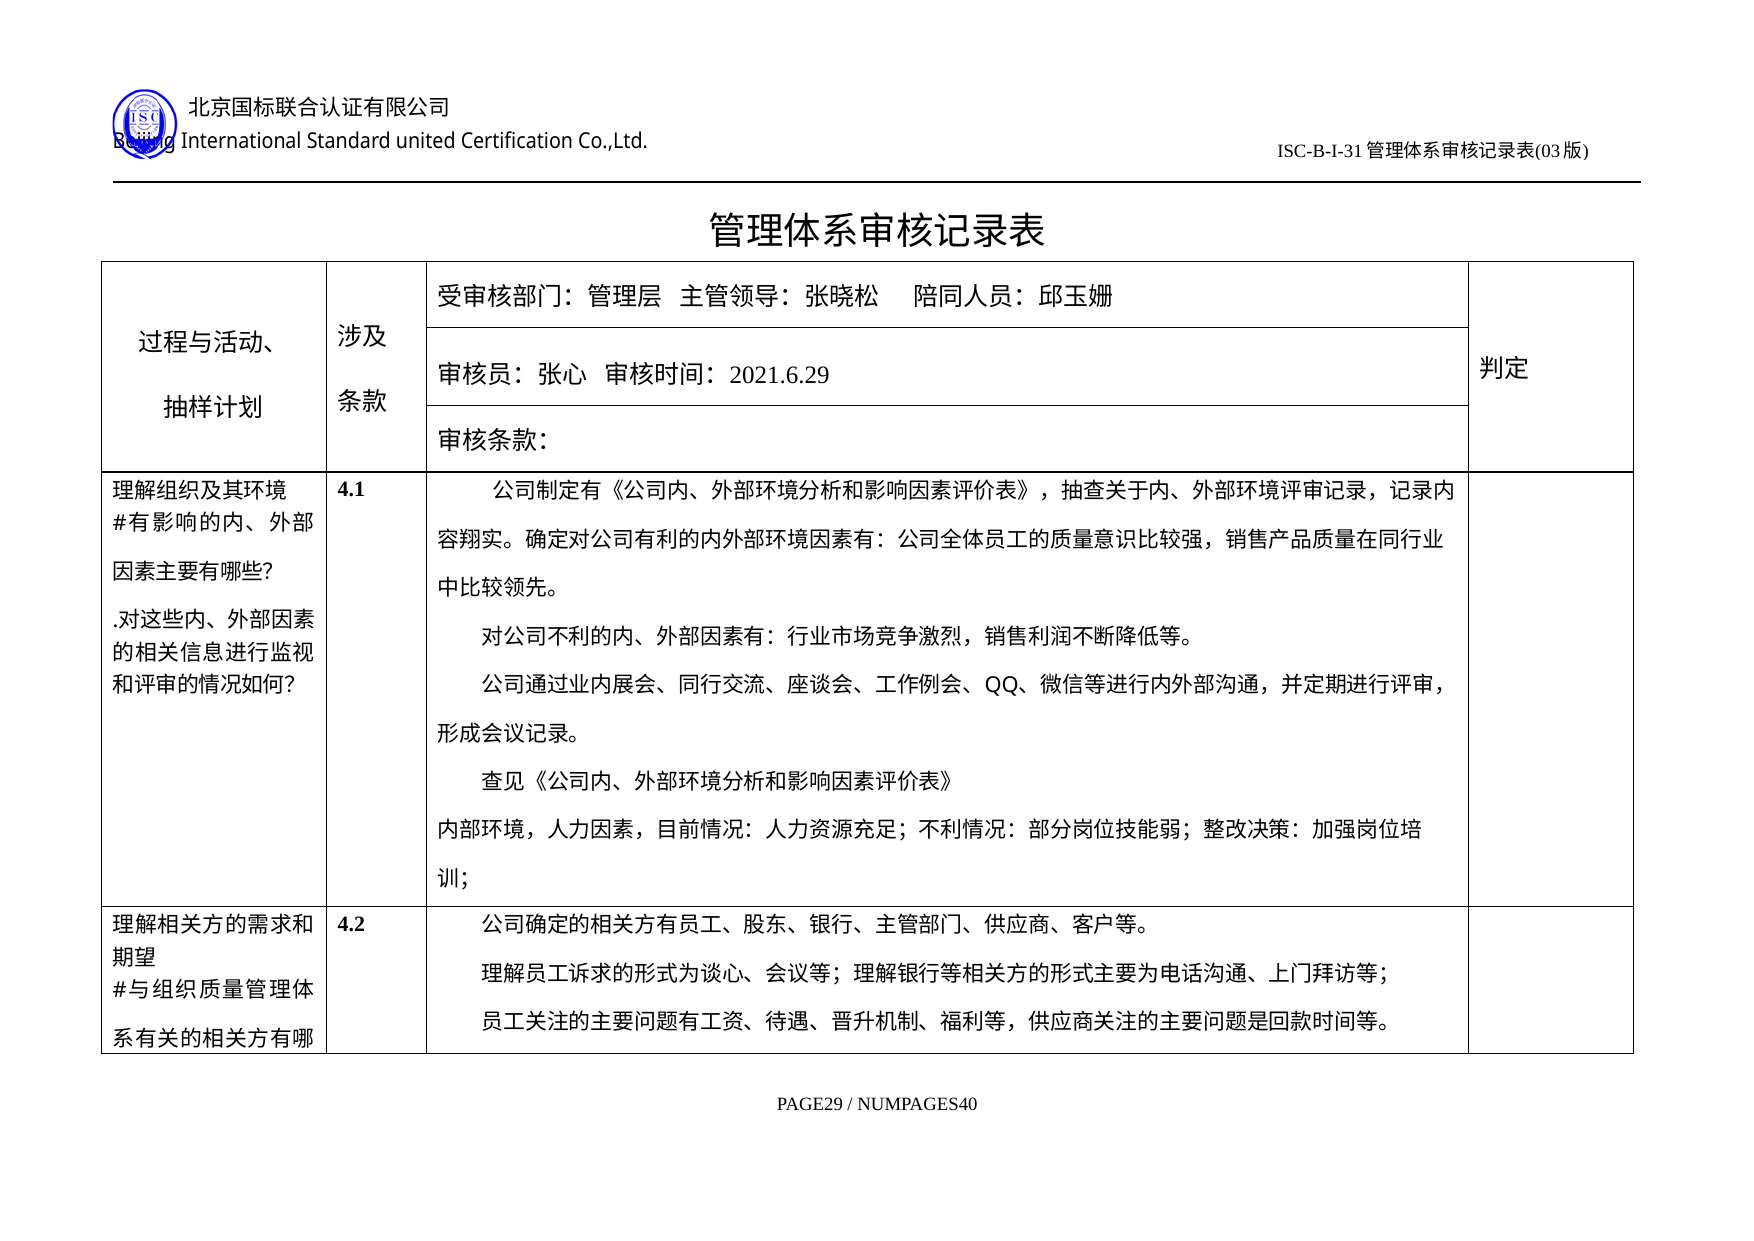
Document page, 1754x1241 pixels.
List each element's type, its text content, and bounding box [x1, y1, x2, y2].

table_cell 理解相关方的需求和期望 #与组织质量管理体系有关的相关方有哪些？ .相关方有哪些要求？ .对相关方及其要求的监视和 评审如何？ [102, 907, 326, 1053]
text 管理体系审核记录表 [112, 196, 1641, 261]
picture [112, 89, 180, 158]
table_cell 理解组织及其环境 #有影响的内、外部因素主要有哪些？ .对这些内、外部因素的相关信息进行监视和评审的情况如何？ [102, 473, 326, 906]
table_cell 审核条款： [427, 406, 1468, 471]
table_header 涉及 条款 [327, 262, 426, 471]
table_cell 审核员：张心 审核时间：2021.6.29 [427, 328, 1468, 405]
table_cell 4.1 [327, 473, 426, 906]
table_cell [1469, 907, 1633, 1053]
table_cell 4.2 [327, 907, 426, 1053]
table_header 判定 [1469, 262, 1633, 471]
table_cell 公司制定有《公司内、外部环境分析和影响因素评价表》，抽查关于内、外部环境评审记录，记录内容翔实。确定对公司有利的内外部环境因素有：公司全体员工的质量意识比较强，销售产品质量在同行业中比较领先。 对公司不利的内、外部因素有：行业市场竞争激烈，销售利润不断降低等。 公司通过业内展会、同行交流、座谈会、工作例会、QQ、微信等进行内外部沟通，并定期进行评审，形成会议记录。 查见《公司内、外部环境分析和影响因素评价表》 内部环境，人力因素，目前情况：人力资源充足；不利情况：部分岗位技能弱；整改决策：加强岗位培训； [427, 473, 1468, 906]
table_header 受审核部门：管理层 主管领导：张晓松 陪同人员：邱玉姗 [427, 262, 1468, 327]
table_header 过程与活动、 抽样计划 [102, 262, 326, 471]
table_cell [1469, 473, 1633, 906]
